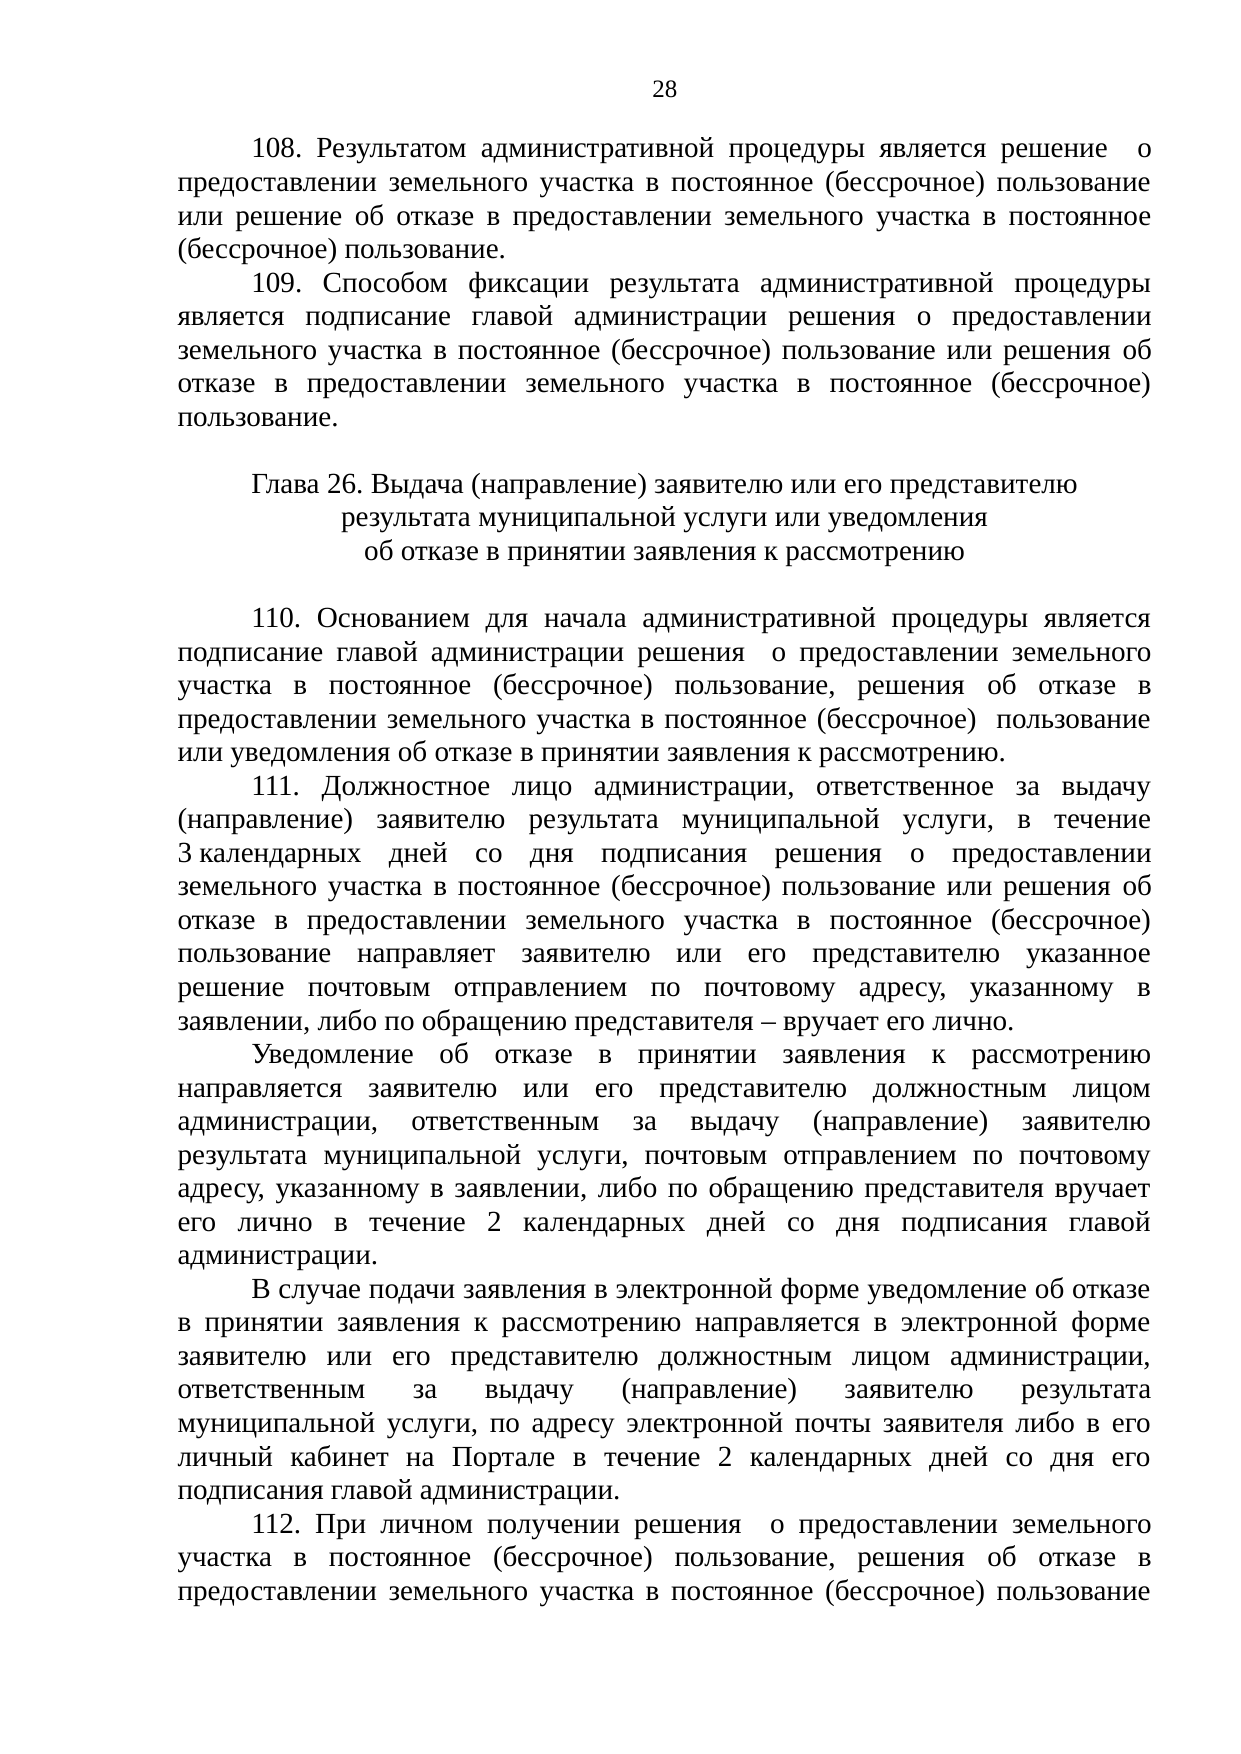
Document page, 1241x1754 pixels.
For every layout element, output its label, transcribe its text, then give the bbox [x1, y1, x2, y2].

text результата муниципальной услуги или уведомления [177, 499, 1152, 533]
text 108. Результатом административной процедуры является решение о предоставлении земельного участка в постоянное (бессрочное) пользование или решение об отказе в предоставлении земельного участка в постоянное (бессрочное) пользование. [177, 131, 1152, 265]
text В случае подачи заявления в электронной форме уведомление об отказе в принятии заявления к рассмотрению направляется в электронной форме заявителю или его представителю должностным лицом администрации, ответственным за выдачу (направление) заявителю результата муниципальной услуги, по адресу электронной почты заявителя либо в его личный кабинет на Портале в течение 2 календарных дней со дня его подписания главой администрации. [177, 1271, 1152, 1506]
text 110. Основанием для начала административной процедуры является подписание главой администрации решения о предоставлении земельного участка в постоянное (бессрочное) пользование, решения об отказе в предоставлении земельного участка в постоянное (бессрочное) пользование или уведомления об отказе в принятии заявления к рассмотрению. [177, 600, 1152, 768]
text Уведомление об отказе в принятии заявления к рассмотрению направляется заявителю или его представителю должностным лицом администрации, ответственным за выдачу (направление) заявителю результата муниципальной услуги, почтовым отправлением по почтовому адресу, указанному в заявлении, либо по обращению представителя вручает его лично в течение 2 календарных дней со дня подписания главой администрации. [177, 1036, 1152, 1271]
text об отказе в принятии заявления к рассмотрению [177, 533, 1152, 567]
text 111. Должностное лицо администрации, ответственное за выдачу (направление) заявителю результата муниципальной услуги, в течение 3 календарных дней со дня подписания решения о предоставлении земельного участка в постоянное (бессрочное) пользование или решения об отказе в предоставлении земельного участка в постоянное (бессрочное) пользование направляет заявителю или его представителю указанное решение почтовым отправлением по почтовому адресу, указанному в заявлении, либо по обращению представителя – вручает его лично. [177, 768, 1152, 1036]
text 109. Способом фиксации результата административной процедуры является подписание главой администрации решения о предоставлении земельного участка в постоянное (бессрочное) пользование или решения об отказе в предоставлении земельного участка в постоянное (бессрочное) пользование. [177, 265, 1152, 432]
text Глава 26. Выдача (направление) заявителю или его представителю [177, 466, 1152, 499]
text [177, 1506, 1152, 1606]
